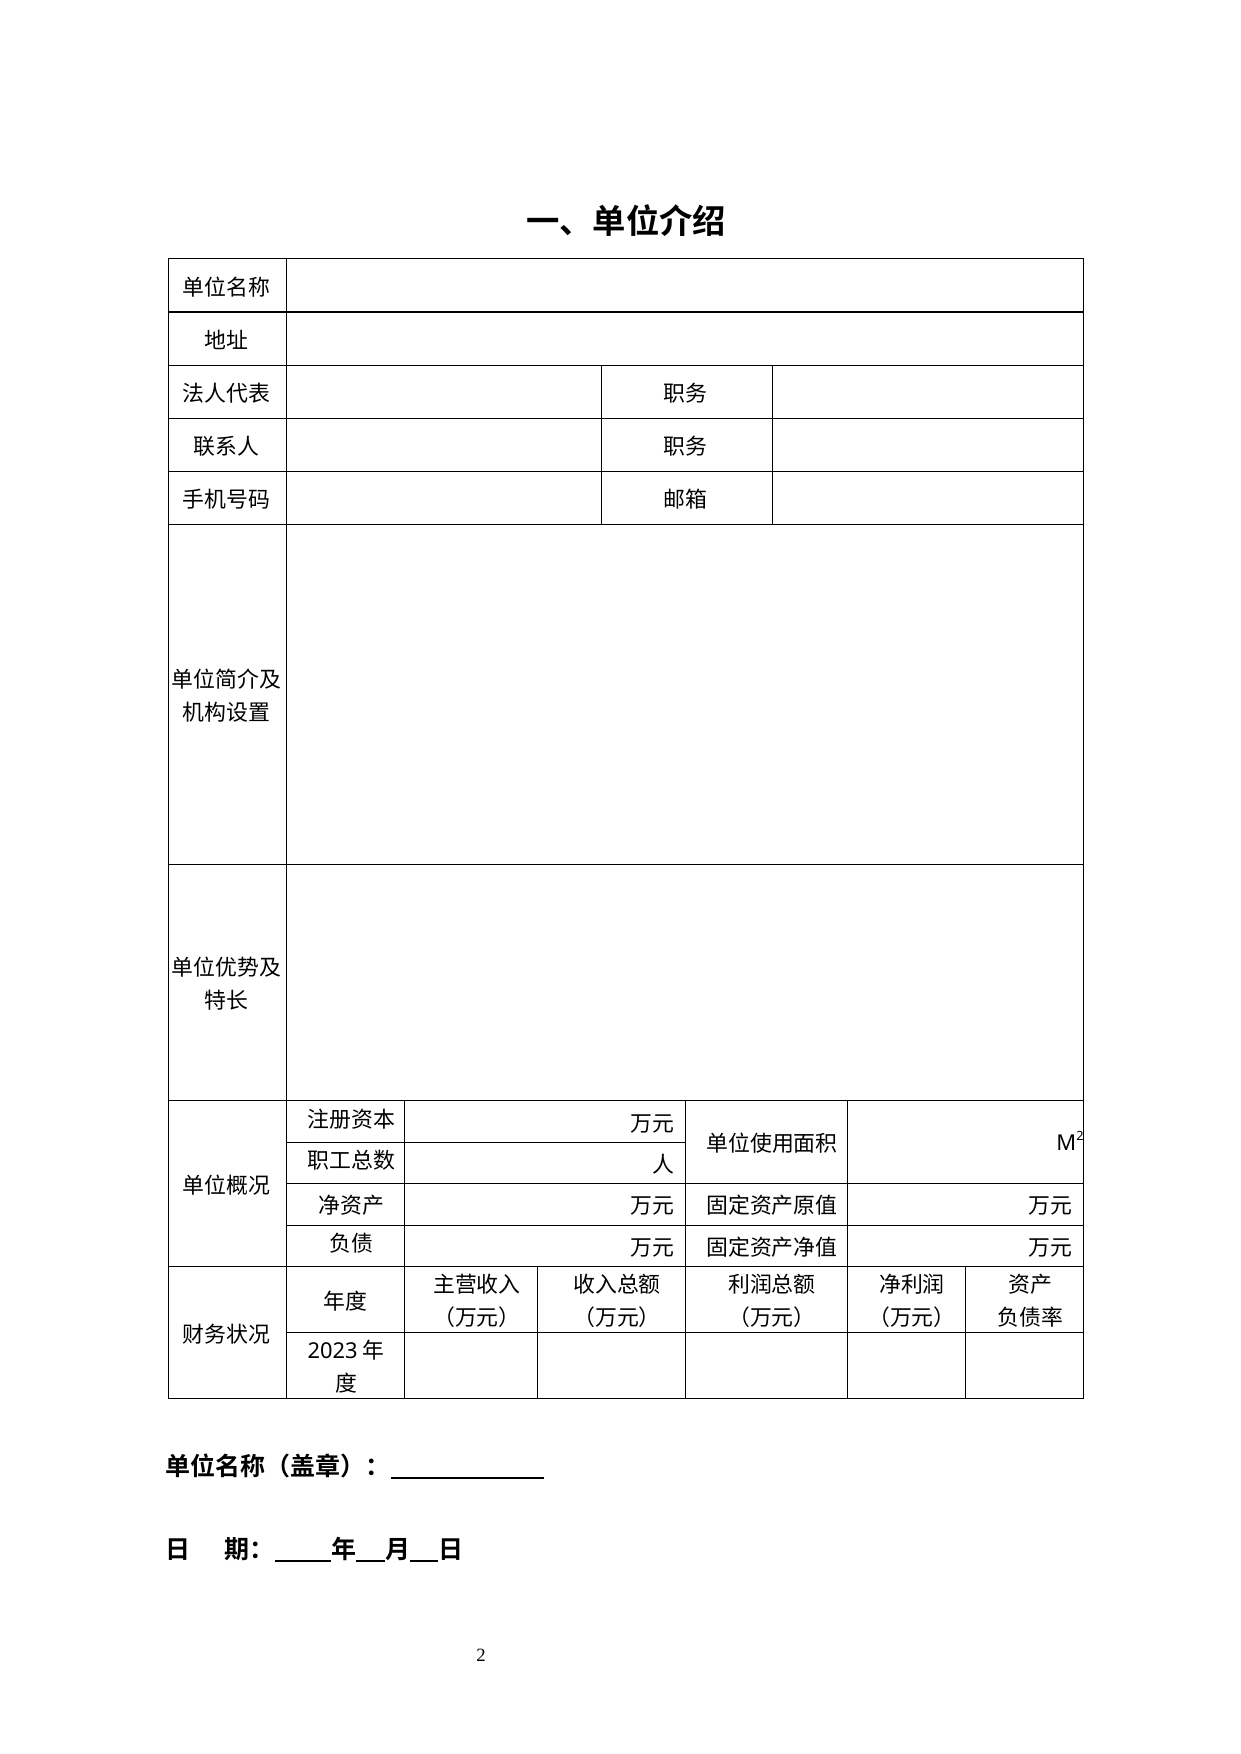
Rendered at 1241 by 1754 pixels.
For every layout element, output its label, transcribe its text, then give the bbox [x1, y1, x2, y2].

table_cell 万元 [848, 1184, 1083, 1224]
table_cell 万元 [405, 1101, 685, 1142]
subtitle 一、单位介绍 [165, 187, 1087, 252]
table_cell 净利润 （万元） [848, 1267, 965, 1332]
table_cell [848, 1333, 965, 1398]
table_cell [287, 525, 1083, 864]
table_cell 地址 [169, 313, 286, 365]
table_cell [773, 472, 1083, 524]
table_cell 职务 [602, 419, 772, 471]
table_cell 邮箱 [602, 472, 772, 524]
table_cell [966, 1333, 1083, 1398]
table_cell 净资产 [287, 1184, 404, 1224]
table_cell 职务 [602, 366, 772, 418]
table_cell 单位简介及机构设置 [169, 525, 286, 864]
table_cell 联系人 [169, 419, 286, 471]
table_cell 资产 负债率 [966, 1267, 1083, 1332]
text 日 期： 年 月 日 [165, 1515, 1087, 1580]
table_cell 注册资本 [287, 1101, 404, 1142]
table_cell 万元 [405, 1226, 685, 1266]
table_cell 2023年度 [287, 1333, 404, 1398]
table_cell [686, 1333, 847, 1398]
table_cell 负债 [287, 1226, 404, 1266]
table_cell 人 [405, 1143, 685, 1183]
table_cell 单位使用面积 [686, 1101, 847, 1183]
table_cell 固定资产原值 [686, 1184, 847, 1224]
table_cell 法人代表 [169, 366, 286, 418]
table_cell 万元 [848, 1226, 1083, 1266]
table_cell 收入总额 （万元） [538, 1267, 685, 1332]
table_cell [538, 1333, 685, 1398]
table_cell [405, 1333, 537, 1398]
table_cell [287, 865, 1083, 1100]
table_header 单位名称 [169, 259, 286, 311]
table_cell 主营收入 （万元） [405, 1267, 537, 1332]
table_cell M2 [848, 1101, 1083, 1183]
table_cell 财务状况 [169, 1267, 286, 1398]
table_cell 万元 [405, 1184, 685, 1224]
table_cell [287, 419, 601, 471]
table_cell 单位概况 [169, 1101, 286, 1266]
table_cell 利润总额 （万元） [686, 1267, 847, 1332]
text 单位名称（盖章）： [165, 1432, 1087, 1497]
table_cell 单位优势及特长 [169, 865, 286, 1100]
table_cell 年度 [287, 1267, 404, 1332]
table_cell [287, 313, 1083, 365]
table_cell 职工总数 [287, 1143, 404, 1183]
table_cell [287, 472, 601, 524]
table_cell [287, 366, 601, 418]
table_header [287, 259, 1083, 311]
table_cell [773, 366, 1083, 418]
table_cell 固定资产净值 [686, 1226, 847, 1266]
table_cell [773, 419, 1083, 471]
table_cell 手机号码 [169, 472, 286, 524]
